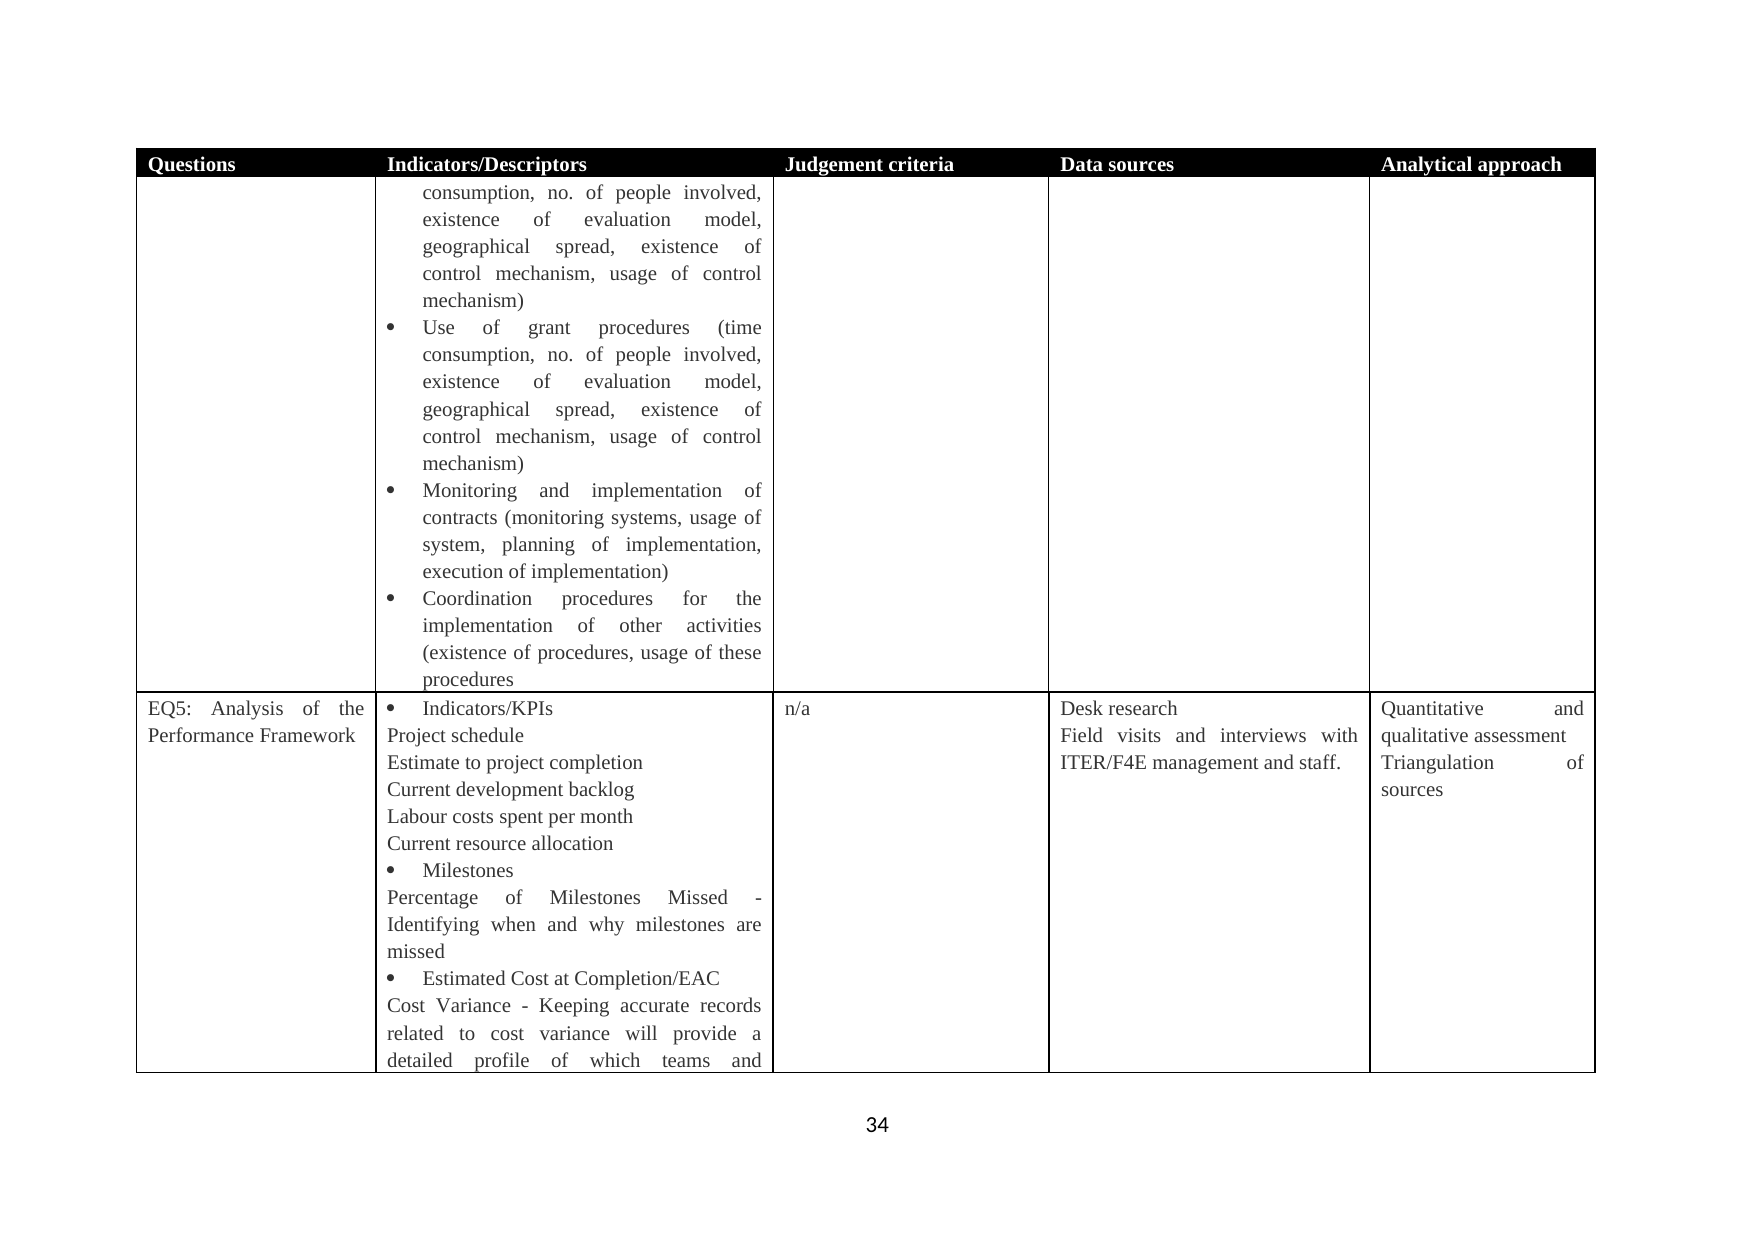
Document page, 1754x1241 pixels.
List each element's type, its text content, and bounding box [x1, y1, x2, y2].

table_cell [1370, 177, 1594, 691]
table_header Data sources [1049, 149, 1369, 176]
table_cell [137, 693, 375, 1072]
table_cell n/a [774, 693, 1048, 1072]
table_header Indicators/Descriptors [376, 149, 773, 176]
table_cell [1050, 693, 1369, 1072]
table_header Questions [137, 149, 375, 176]
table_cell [376, 177, 773, 691]
table_header Judgement criteria [774, 149, 1048, 176]
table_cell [1049, 177, 1369, 691]
table_header Analytical approach [1370, 149, 1594, 176]
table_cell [137, 177, 375, 691]
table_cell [774, 177, 1048, 691]
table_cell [1371, 693, 1594, 1072]
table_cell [377, 693, 772, 1072]
